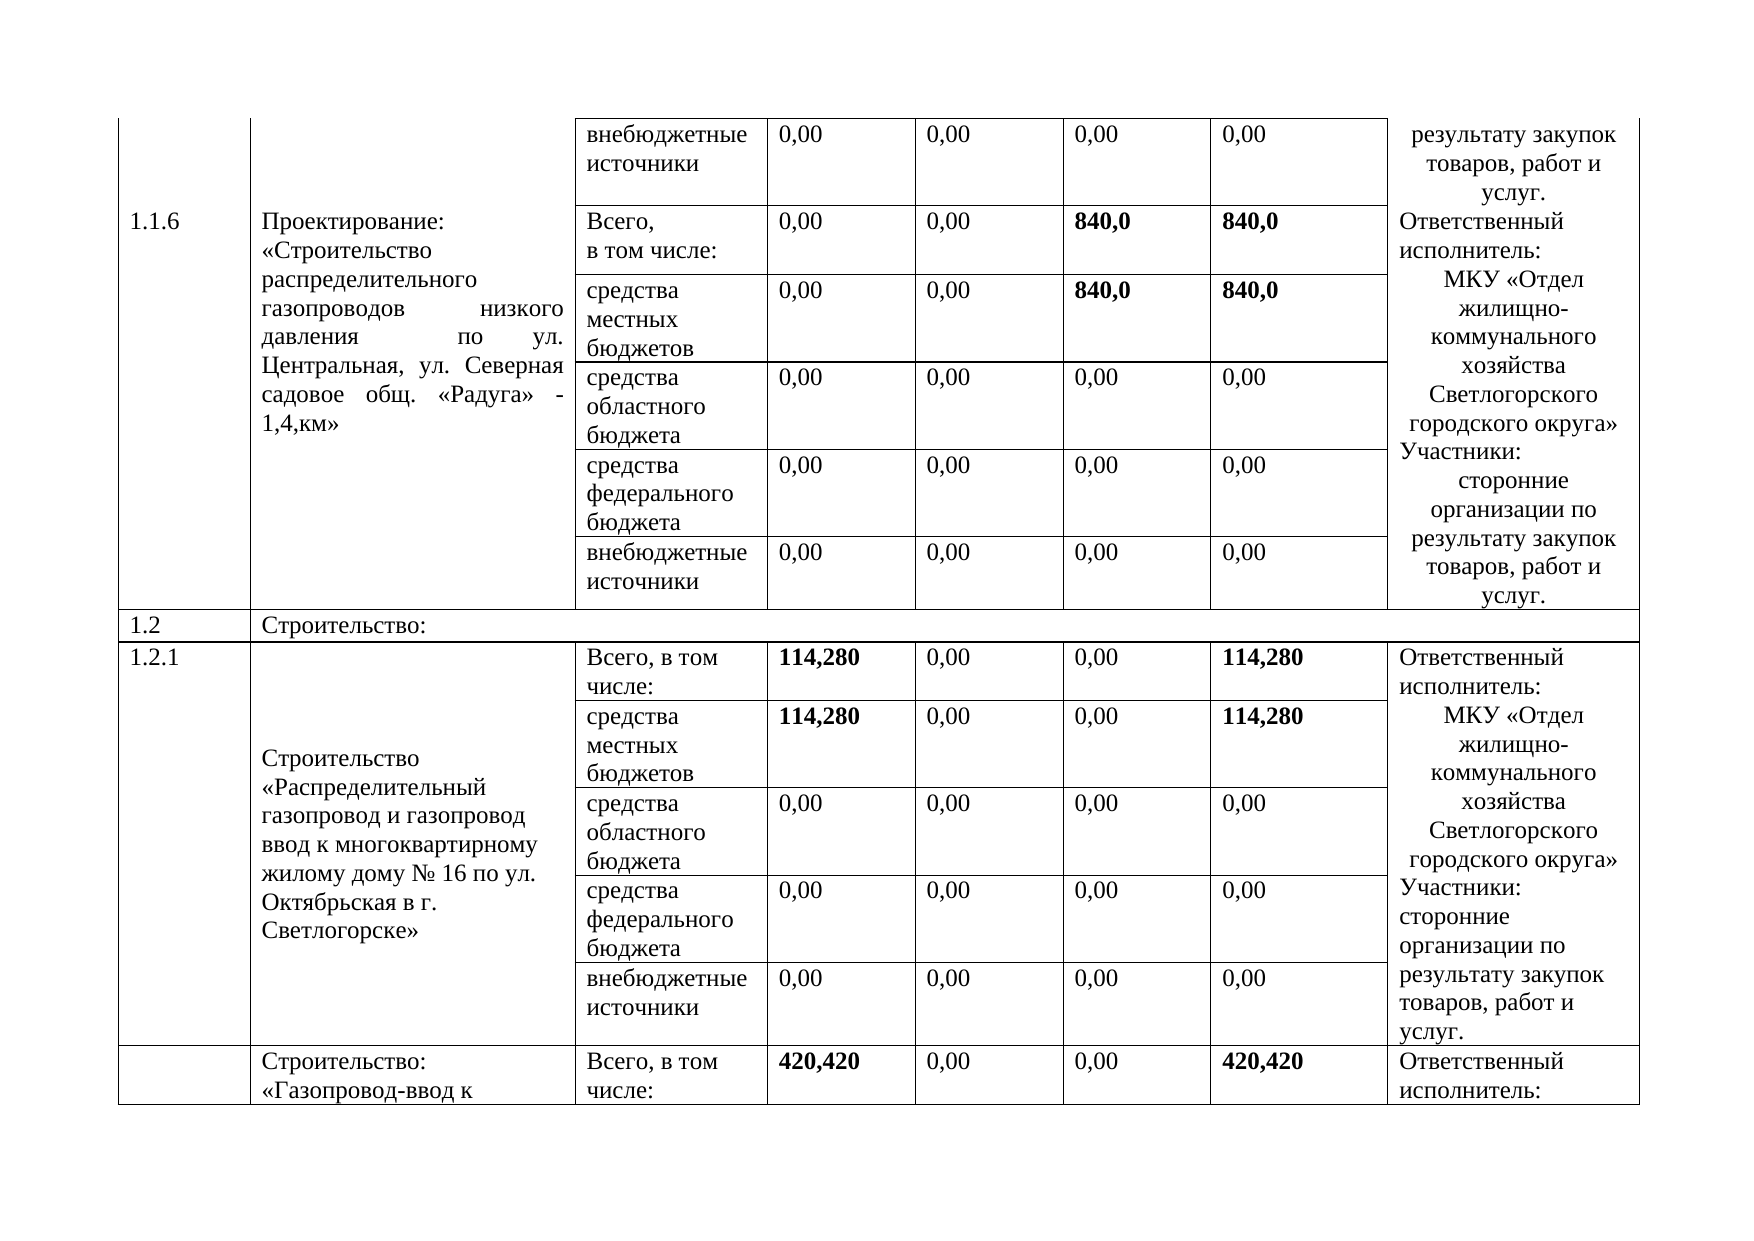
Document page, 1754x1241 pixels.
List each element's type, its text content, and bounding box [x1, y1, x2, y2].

table_cell 114,280 [1211, 643, 1387, 700]
table_cell 1.2.1 [119, 643, 250, 1045]
table_cell 0,00 [768, 963, 915, 1045]
table_cell 0,00 [768, 119, 915, 205]
table_cell внебюджетные источники [576, 963, 767, 1045]
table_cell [1388, 205, 1639, 609]
table_cell Строительство: [251, 610, 1639, 641]
table_cell 420,420 [1211, 1046, 1387, 1103]
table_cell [1388, 1046, 1639, 1103]
table_cell средства федерального бюджета [576, 450, 767, 536]
table_cell 0,00 [1211, 119, 1387, 205]
table_cell 0,00 [1211, 788, 1387, 874]
table_cell 0,00 [916, 788, 1063, 874]
table_cell 0,00 [768, 876, 915, 962]
table_cell 0,00 [916, 643, 1063, 700]
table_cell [251, 1046, 575, 1103]
table_cell средства местных бюджетов [576, 275, 767, 361]
table_cell Проектирование: «Строительство распределительного газопроводов низкого давления по ул. Центральная, ул. Северная садовое общ. «Радуга» - 1,4,км» [251, 205, 575, 609]
table_cell 0,00 [1064, 963, 1210, 1045]
table_cell Всего, в том числе: [576, 206, 767, 274]
table_cell 0,00 [1064, 1046, 1210, 1103]
table_cell 0,00 [916, 701, 1063, 787]
table_cell 0,00 [768, 206, 915, 274]
table_cell 0,00 [1211, 537, 1387, 609]
table_cell Строительство «Распределительный газопровод и газопровод ввод к многоквартирному жилому дому № 16 по ул. Октябрьская в г. Светлогорске» [251, 643, 575, 1045]
table_cell 0,00 [916, 876, 1063, 962]
table_cell 0,00 [1064, 876, 1210, 962]
table_cell 0,00 [916, 275, 1063, 361]
table_cell внебюджетные источники [576, 537, 767, 609]
table_cell 0,00 [1064, 788, 1210, 874]
table_cell 114,280 [1211, 701, 1387, 787]
table_cell 0,00 [1211, 450, 1387, 536]
table_cell 1.1.6 [119, 205, 250, 609]
table_cell 0,00 [768, 537, 915, 609]
table_cell 0,00 [1064, 643, 1210, 700]
table_cell средства областного бюджета [576, 363, 767, 449]
table_cell 840,0 [1064, 206, 1210, 274]
table_cell средства местных бюджетов [576, 701, 767, 787]
table_cell внебюджетные источники [576, 119, 767, 205]
table_cell 114,280 [768, 643, 915, 700]
table_cell 0,00 [768, 450, 915, 536]
table_cell 0,00 [1064, 119, 1210, 205]
table_cell 0,00 [916, 363, 1063, 449]
table_cell 0,00 [768, 275, 915, 361]
table_cell Всего, в том числе: [576, 1046, 767, 1103]
table_cell 0,00 [916, 450, 1063, 536]
table_cell 840,0 [1211, 206, 1387, 274]
table_cell 1.2 [119, 610, 250, 641]
table_cell 0,00 [1211, 876, 1387, 962]
table_cell 0,00 [916, 1046, 1063, 1103]
table_cell 0,00 [768, 363, 915, 449]
table_cell 0,00 [916, 119, 1063, 205]
table_cell 840,0 [1211, 275, 1387, 361]
table_cell 0,00 [1064, 450, 1210, 536]
table_cell 0,00 [1064, 363, 1210, 449]
table_cell 420,420 [768, 1046, 915, 1103]
table_cell 0,00 [916, 206, 1063, 274]
table_cell [119, 1046, 250, 1103]
table_cell 114,280 [768, 701, 915, 787]
table_cell средства областного бюджета [576, 788, 767, 874]
table_cell 0,00 [1064, 537, 1210, 609]
table_cell 0,00 [1211, 363, 1387, 449]
table_cell 840,0 [1064, 275, 1210, 361]
table_cell Всего, в том числе: [576, 643, 767, 700]
table_cell 0,00 [768, 788, 915, 874]
table_cell 0,00 [916, 963, 1063, 1045]
table_cell 0,00 [1064, 701, 1210, 787]
table_cell 0,00 [916, 537, 1063, 609]
table_cell средства федерального бюджета [576, 876, 767, 962]
table_cell 0,00 [1211, 963, 1387, 1045]
